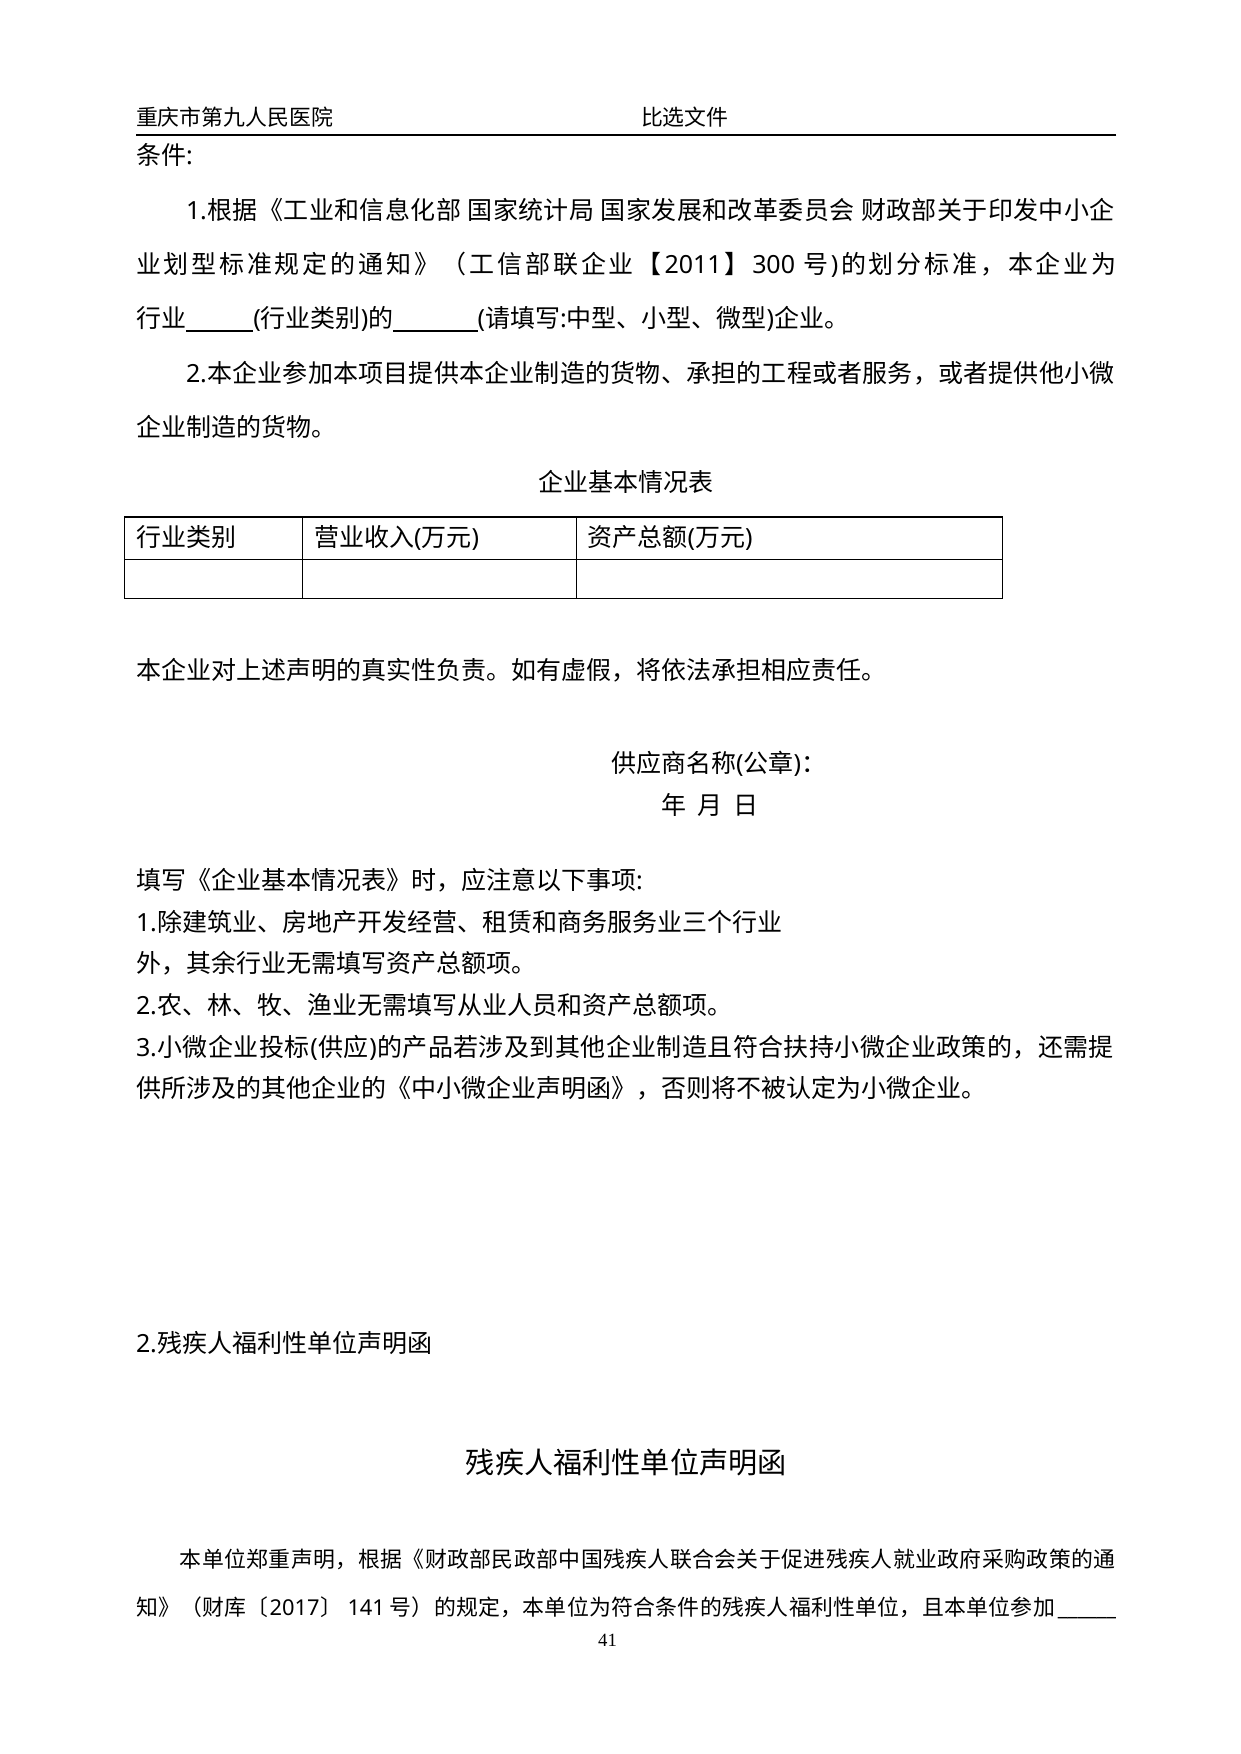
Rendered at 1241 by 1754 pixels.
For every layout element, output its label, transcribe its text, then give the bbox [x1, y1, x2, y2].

table_cell [125, 560, 302, 598]
text 填写《企业基本情况表》时，应注意以下事项: [136, 861, 1116, 897]
text 1.根据《工业和信息化部 国家统计局 国家发展和改革委员会 财政部关于印发中小企业划型标准规定的通知》（工信部联企业【2011】300号)的划分标准，本企业为 行业 (行业类别)的 (请填写:中型、小型、微型)企业。 [136, 190, 1116, 335]
text 2.残疾人福利性单位声明函 [136, 1324, 1116, 1360]
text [136, 1542, 1116, 1622]
text 2.农、林、牧、渔业无需填写从业人员和资产总额项。 [136, 986, 1116, 1022]
text 企业基本情况表 [136, 462, 1116, 498]
table_header 行业类别 [125, 518, 302, 559]
table_header 资产总额(万元) [577, 518, 1002, 559]
table_header 营业收入(万元) [303, 518, 576, 559]
table_cell [577, 560, 1002, 598]
text 外，其余行业无需填写资产总额项。 [136, 944, 1116, 980]
table_cell [303, 560, 576, 598]
text 残疾人福利性单位声明函 [136, 1439, 1116, 1482]
text 1.除建筑业、房地产开发经营、租赁和商务服务业三个行业 [136, 902, 1116, 938]
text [136, 136, 1116, 172]
text 本企业对上述声明的真实性负责。如有虚假，将依法承担相应责任。 [136, 650, 1116, 686]
text 2.本企业参加本项目提供本企业制造的货物、承担的工程或者服务，或者提供他小微企业制造的货物。 [136, 353, 1116, 444]
text 供应商名称(公章)： [136, 744, 1116, 780]
text 3.小微企业投标(供应)的产品若涉及到其他企业制造且符合扶持小微企业政策的，还需提供所涉及的其他企业的《中小微企业声明函》，否则将不被认定为小微企业。 [136, 1027, 1116, 1105]
text 年 月 日 [136, 785, 1116, 822]
